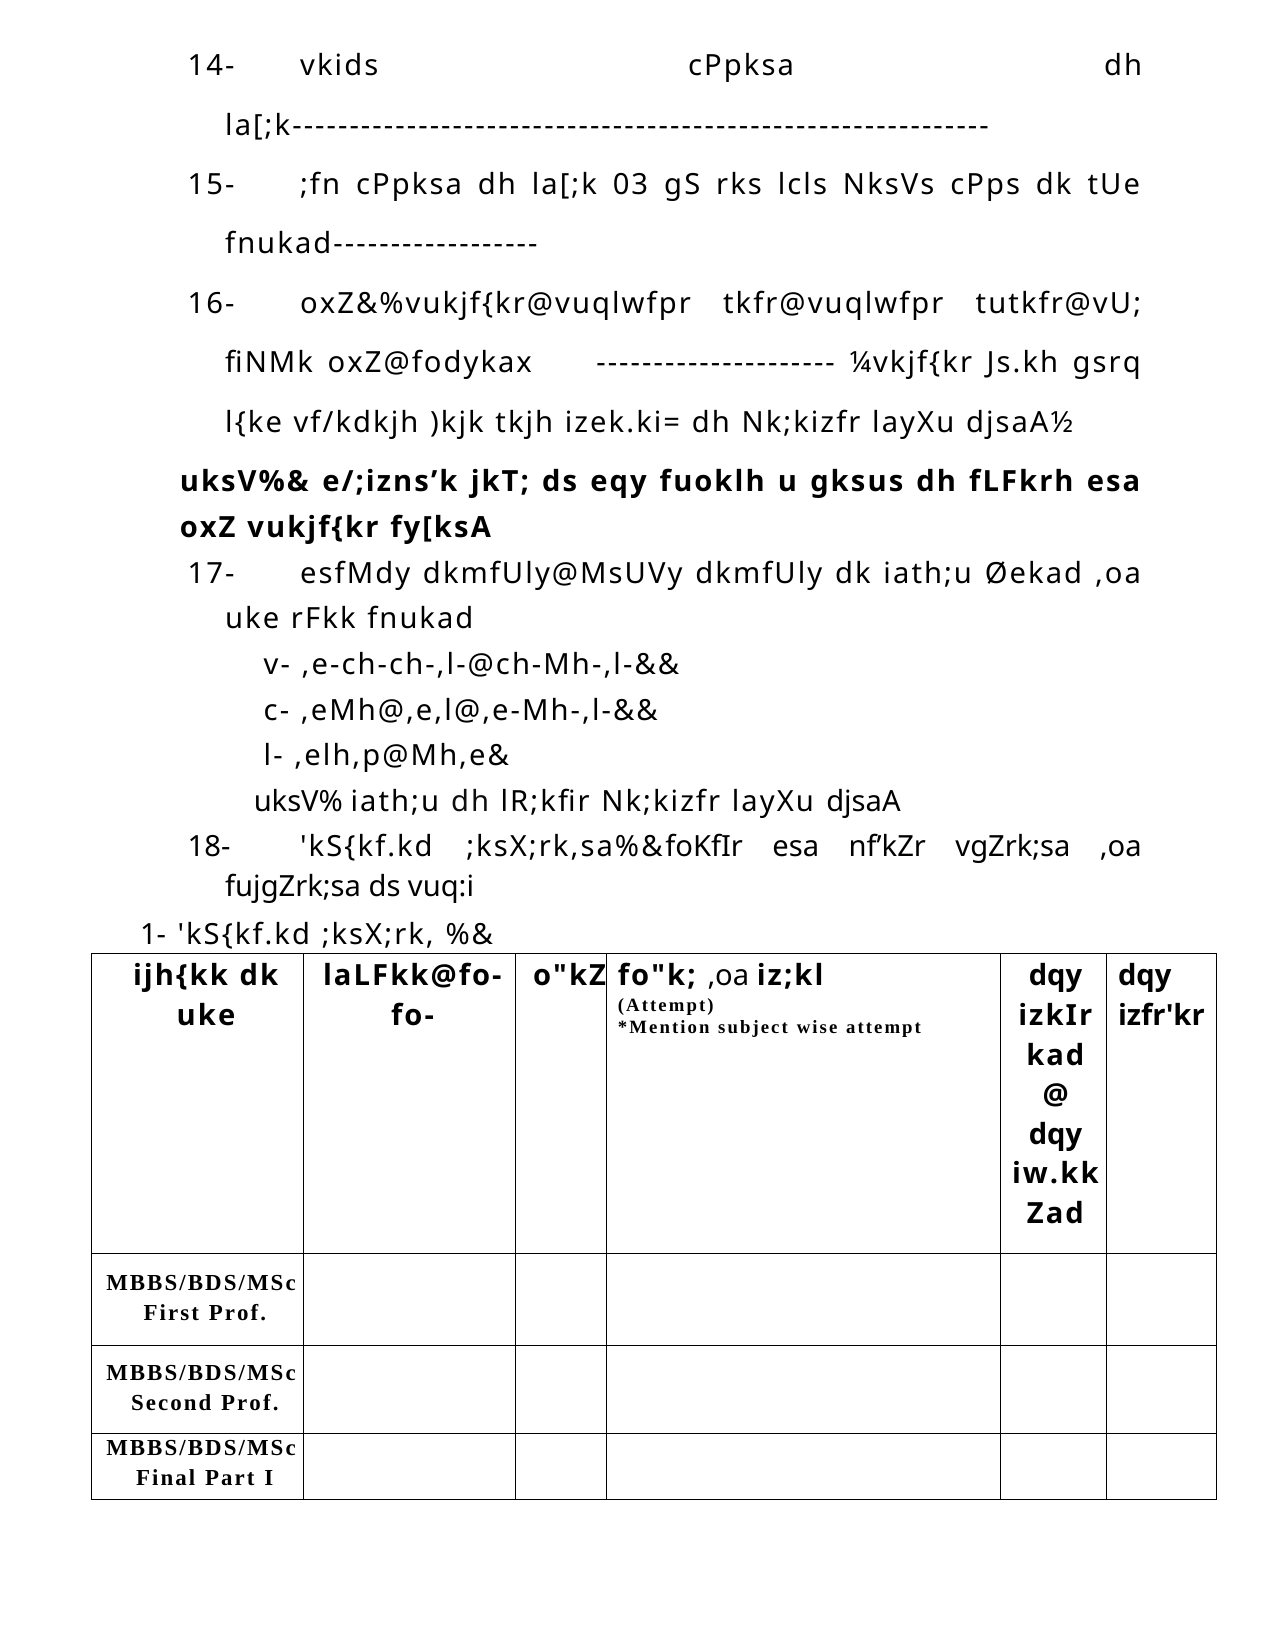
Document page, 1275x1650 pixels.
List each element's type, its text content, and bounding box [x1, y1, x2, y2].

table_cell [516, 1434, 606, 1499]
table_cell [516, 1254, 606, 1345]
table_cell MBBS/BDS/MSc First Prof. [92, 1254, 303, 1345]
table_cell [1107, 1434, 1216, 1499]
table_cell MBBS/BDS/MSc Second Prof. [92, 1346, 303, 1433]
list esfMdy dkmfUly@MsUVy dkmfUly dk iath;u Øekad ,oa uke rFkk fnukad [187, 552, 1142, 637]
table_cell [92, 1434, 303, 1499]
table_cell ijh{kk dk uke [92, 954, 303, 1253]
text uksV% iath;u dh lR;kfir Nk;kizfr layXu djsaA [253, 780, 1142, 820]
list uksV%& e/;izns’k jkT; ds eqy fuoklh u gksus dh fLFkrh esa oxZ vukjf{kr fy[ksA [179, 461, 1142, 546]
text l- ,elh,p@Mh,e& [225, 734, 1142, 774]
table_cell [304, 1346, 515, 1433]
table_cell [607, 1434, 1000, 1499]
table_cell fo"k; ,oa iz;kl (Attempt) *Mention subject wise attempt [607, 954, 1000, 1253]
table_cell [1001, 1434, 1106, 1499]
table_cell [1107, 1346, 1216, 1433]
table_cell [607, 1346, 1000, 1433]
table_cell dqy izfr'kr [1107, 954, 1216, 1253]
text c- ,eMh@,e,l@,e-Mh-,l-&& [225, 689, 1142, 728]
list oxZ&%vukjf{kr@vuqlwfpr tkfr@vuqlwfpr tutkfr@vU; fiNMk oxZ@fodykax --------------------- ¼vkjf{kr Js.kh gsrq l{ke vf/kdkjh )kjk tkjh izek.ki= dh Nk;kizfr layXu djsaA½ [187, 282, 1142, 441]
list 'kS{kf.kd ;ksX;rk,sa%&foKfIr esa nf’kZr vgZrk;sa ,oa fujgZrk;sa ds vuq:i [187, 826, 1142, 905]
table_cell [304, 1434, 515, 1499]
list ;fn cPpksa dh la[;k 03 gS rks lcls NksVs cPps dk tUe fnukad------------------ [187, 163, 1142, 262]
table_cell dqy izkIrkad @ dqy iw.kkZad [1001, 954, 1106, 1253]
table_cell [516, 1346, 606, 1433]
table_cell o"kZ [516, 954, 606, 1253]
table_cell [1001, 1346, 1106, 1433]
table_cell [1107, 1254, 1216, 1345]
table_header 'kS{kf.kd ;ksX;rk, %& [91, 914, 1216, 953]
table_cell [304, 1254, 515, 1345]
list vkids cPpksa dh la[;k------------------------------------------------------------- [187, 44, 1142, 143]
table_cell [1001, 1254, 1106, 1345]
table_cell [607, 1254, 1000, 1345]
table_cell laLFkk@fo-fo- [304, 954, 515, 1253]
text v- ,e-ch-ch-,l-@ch-Mh-,l-&& [225, 643, 1142, 683]
